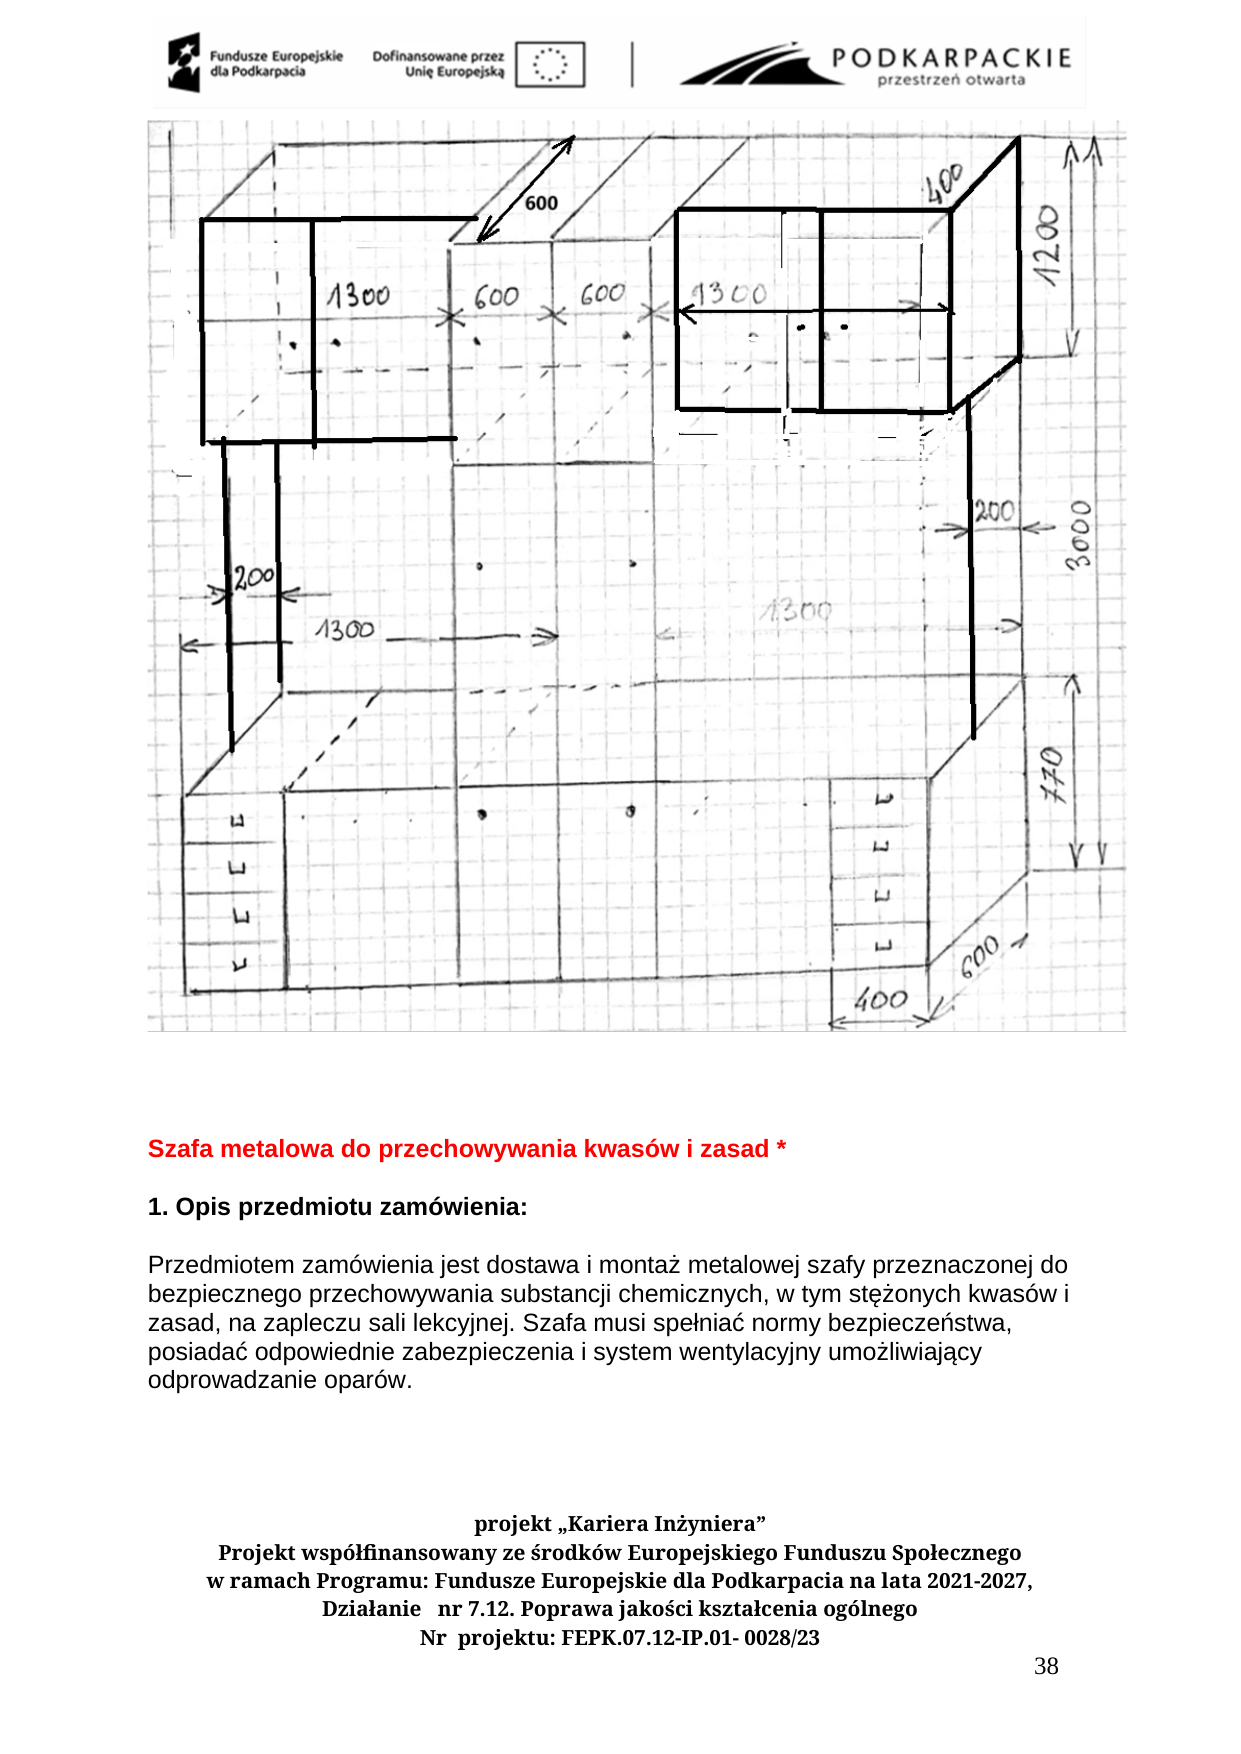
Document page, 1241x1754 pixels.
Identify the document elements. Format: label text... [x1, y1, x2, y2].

picture [147, 118, 1139, 1048]
text Szafa metalowa do przechowywania kwasów i zasad * [148, 1134, 1092, 1163]
picture [153, 17, 1088, 110]
text 1. Opis przedmiotu zamówienia: [148, 1192, 1092, 1221]
text Przedmiotem zamówienia jest dostawa i montaż metalowej szafy przeznaczonej do bezpiecznego przechowywania substancji chemicznych, w tym stężonych kwasów i zasad, na zapleczu sali lekcyjnej. Szafa musi spełniać normy bezpieczeństwa, posiadać odpowiednie zabezpieczenia i system wentylacyjny umożliwiający odprowadzanie oparów. [148, 1250, 1092, 1394]
